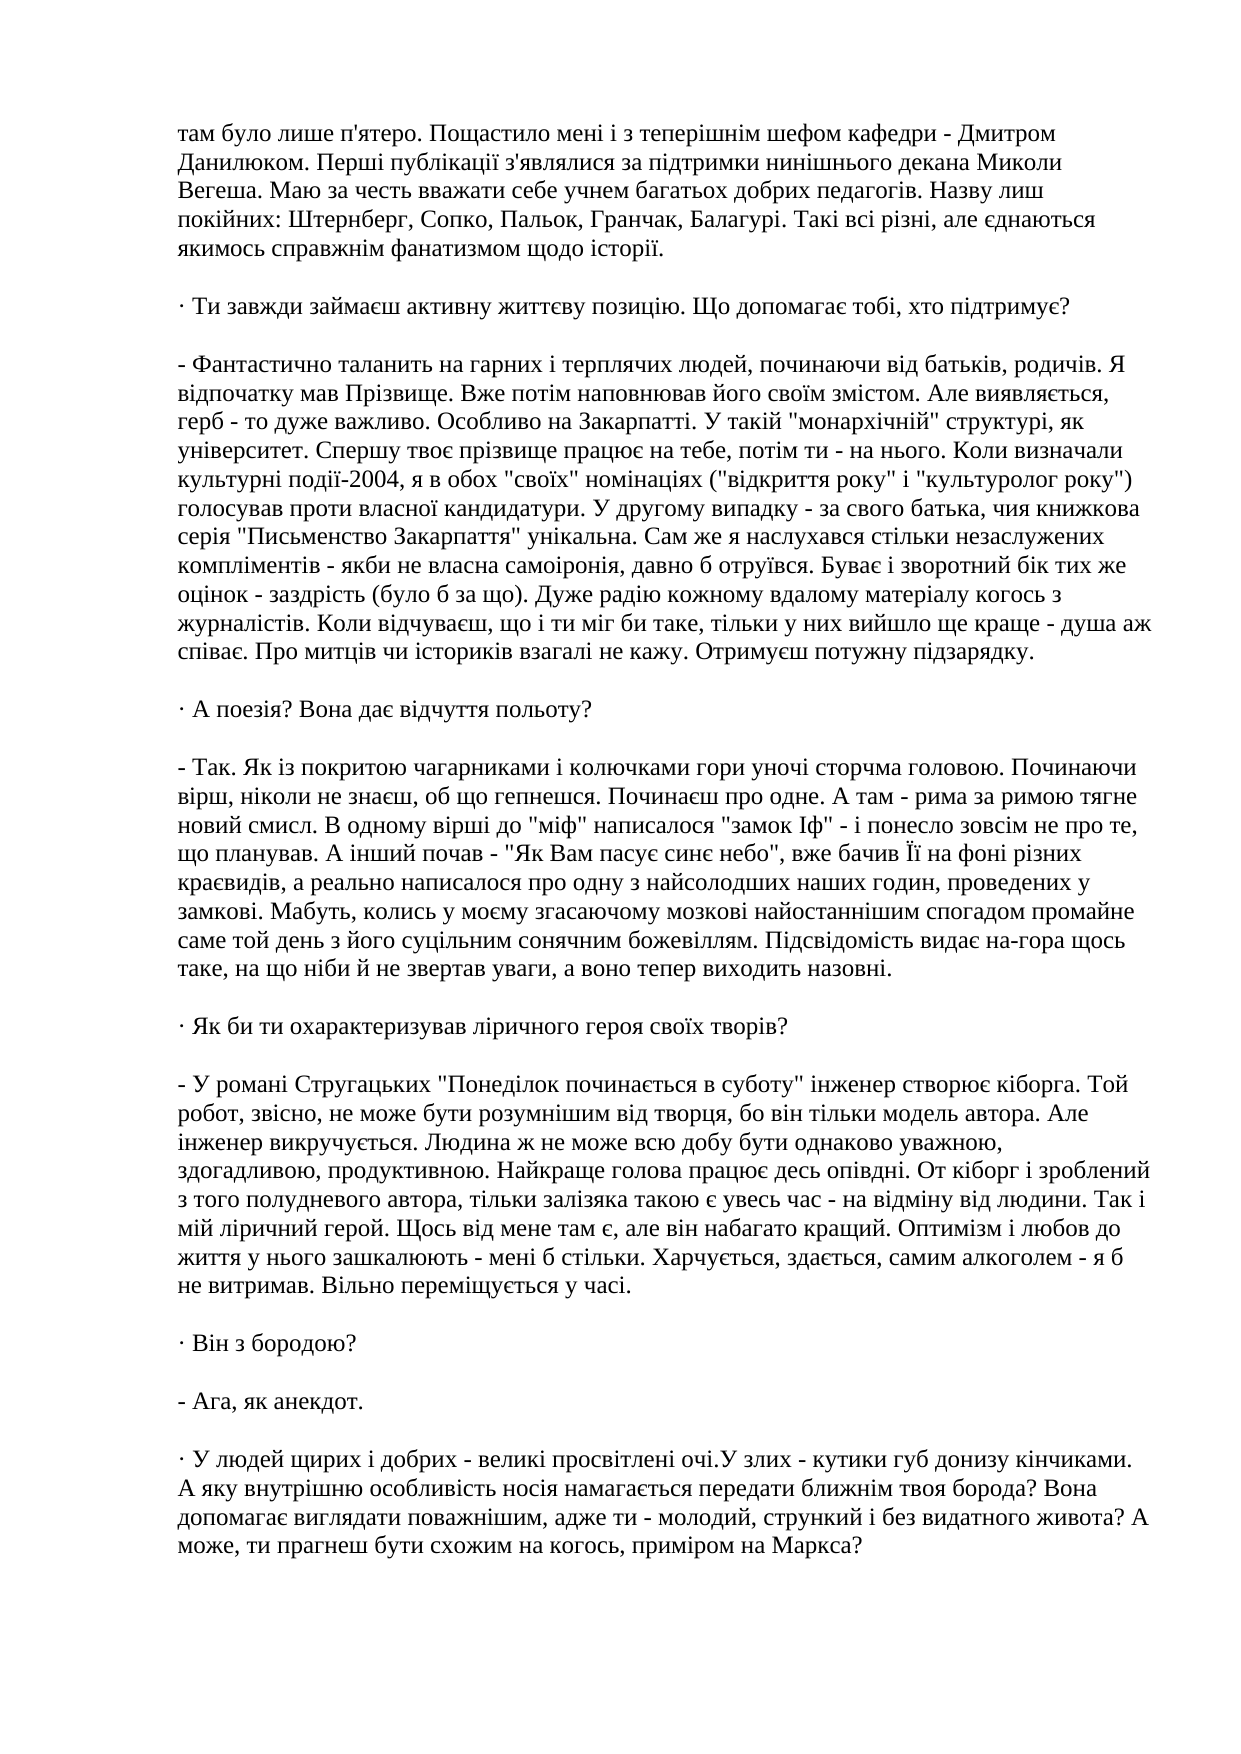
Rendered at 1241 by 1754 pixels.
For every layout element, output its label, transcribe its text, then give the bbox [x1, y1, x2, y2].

text - Так. Як із покритою чагарниками і колючками гори уночі сторчма головою. Починаючи вірш, ніколи не знаєш, об що гепнешся. Починаєш про одне. А там - рима за римою тягне новий смисл. В одному вірші до "міф" написалося "замок Іф" - і понесло зовсім не про те, що планував. А інший почав - "Як Вам пасує синє небо", вже бачив Її на фоні різних краєвидів, а реально написалося про одну з найсолодших наших годин, проведених у замкові. Мабуть, колись у моєму згасаючому мозкові найостаннішим спогадом промайне саме той день з його суцільним сонячним божевіллям. Підсвідомість видає на-гора щось таке, на що ніби й не звертав уваги, а воно тепер виходить назовні. [177, 752, 1152, 982]
text - У романі Стругацьких "Понеділок починається в суботу" інженер створює кіборга. Той робот, звісно, не може бути розумнішим від творця, бо він тільки модель автора. Але інженер викручується. Людина ж не може всю добу бути однаково уважною, здогадливою, продуктивною. Найкраще голова працює десь опівдні. От кіборг і зроблений з того полудневого автора, тільки залізяка такою є увесь час - на відміну від людини. Так і мій ліричний герой. Щось від мене там є, але він набагато кращий. Оптимізм і любов до життя у нього зашкалюють - мені б стільки. Харчується, здається, самим алкоголем - я б не витримав. Вільно переміщується у часі. [177, 1069, 1152, 1299]
text · А поезія? Вона дає відчуття польоту? [177, 694, 1152, 723]
text - Фантастично таланить на гарних і терплячих людей, починаючи від батьків, родичів. Я відпочатку мав Прізвище. Вже потім наповнював його своїм змістом. Але виявляється, герб - то дуже важливо. Особливо на Закарпатті. У такій "монархічній" структурі, як університет. Спершу твоє прізвище працює на тебе, потім ти - на нього. Коли визначали культурні події-2004, я в обох "своїх" номінаціях ("відкриття року" і "культуролог року") голосував проти власної кандидатури. У другому випадку - за свого батька, чия книжкова серія "Письменство Закарпаття" унікальна. Сам же я наслухався стільки незаслужених компліментів - якби не власна самоіронія, давно б отруївся. Буває і зворотний бік тих же оцінок - заздрість (було б за що). Дуже радію кожному вдалому матеріалу когось з журналістів. Коли відчуваєш, що і ти міг би таке, тільки у них вийшло ще краще - душа аж співає. Про митців чи істориків взагалі не кажу. Отримуєш потужну підзарядку. [177, 349, 1152, 665]
text · У людей щирих і добрих - великі просвітлені очі.У злих - кутики губ донизу кінчиками. А яку внутрішню особливість носія намагається передати ближнім твоя борода? Вона допомагає виглядати поважнішим, адже ти - молодий, стрункий і без видатного живота? А може, ти прагнеш бути схожим на когось, приміром на Маркса? [177, 1444, 1152, 1559]
text · Ти завжди займаєш активну життєву позицію. Що допомагає тобі, хто підтримує? [177, 291, 1152, 320]
text - Ага, як анекдот. [177, 1386, 1152, 1415]
text · Як би ти охарактеризував ліричного героя своїх творів? [177, 1011, 1152, 1040]
text · Він з бородою? [177, 1328, 1152, 1357]
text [177, 118, 1152, 262]
